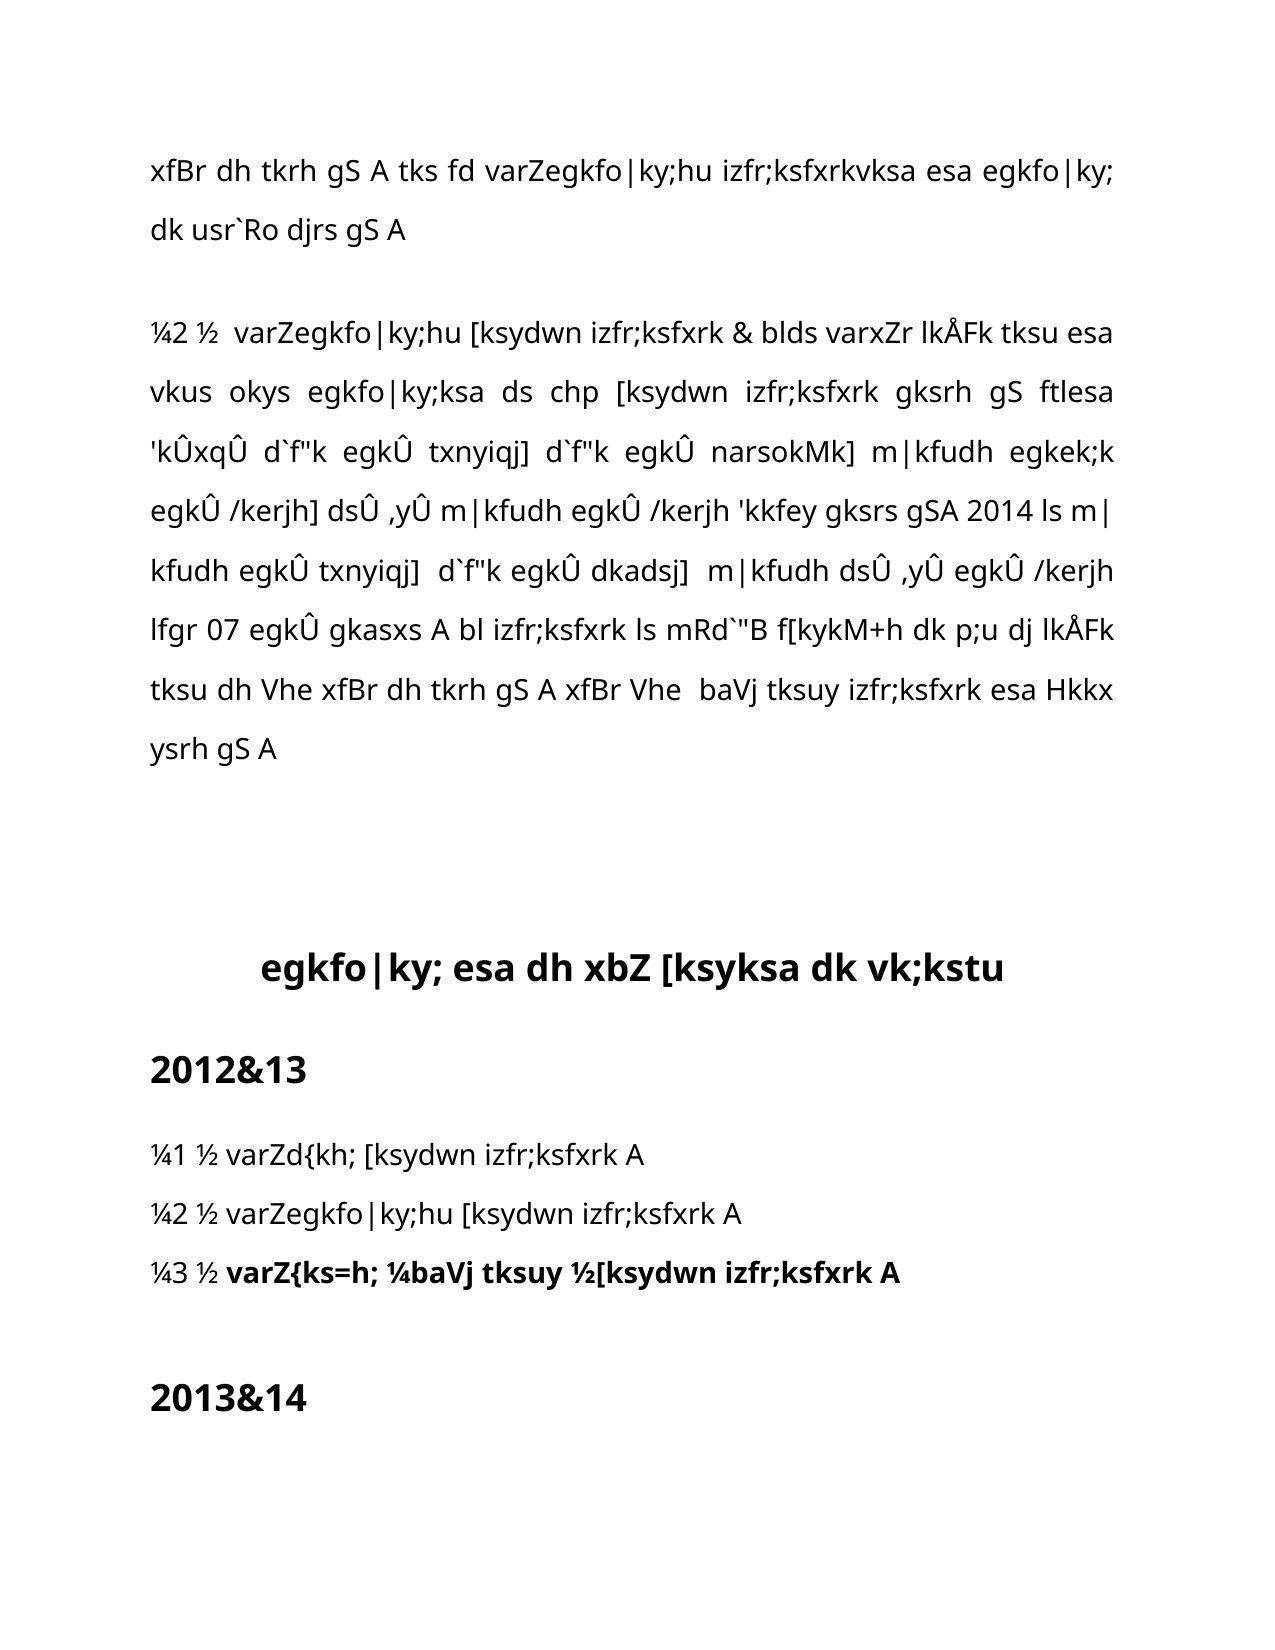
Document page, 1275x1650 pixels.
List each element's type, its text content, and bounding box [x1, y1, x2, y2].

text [150, 1193, 1116, 1233]
text ¼1 ½ varZd{kh; [ksydwn izfr;ksfxrk A [150, 1134, 1116, 1173]
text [150, 150, 1116, 249]
text egkfo|ky; esa dh xbZ [ksyksa dk vk;kstu [150, 941, 1116, 992]
text 2013&14 [150, 1372, 1116, 1423]
text ¼2 ½ varZegkfo|ky;hu [ksydwn izfr;ksfxrk & blds varxZr lkÅFk tksu esa vkus okys egkfo|ky;ksa ds chp [ksydwn izfr;ksfxrk gksrh gS ftlesa 'kÛxqÛ d`f"k egkÛ txnyiqj] d`f"k egkÛ narsokMk] m|kfudh egkek;k egkÛ /kerjh] dsÛ ,yÛ m|kfudh egkÛ /kerjh 'kkfey gksrs gSA 2014 ls m|kfudh egkÛ txnyiqj] d`f"k egkÛ dkadsj] m|kfudh dsÛ ,yÛ egkÛ /kerjh lfgr 07 egkÛ gkasxs A bl izfr;ksfxrk ls mRd`"B f[kykM+h dk p;u dj lkÅFk tksu dh Vhe xfBr dh tkrh gS A xfBr Vhe baVj tksuy izfr;ksfxrk esa Hkkx ysrh gS A [150, 312, 1116, 768]
text ¼3 ½ varZ{ks=h; ¼baVj tksuy ½[ksydwn izfr;ksfxrk A [150, 1253, 1116, 1292]
text 2012&13 [150, 1043, 1116, 1094]
